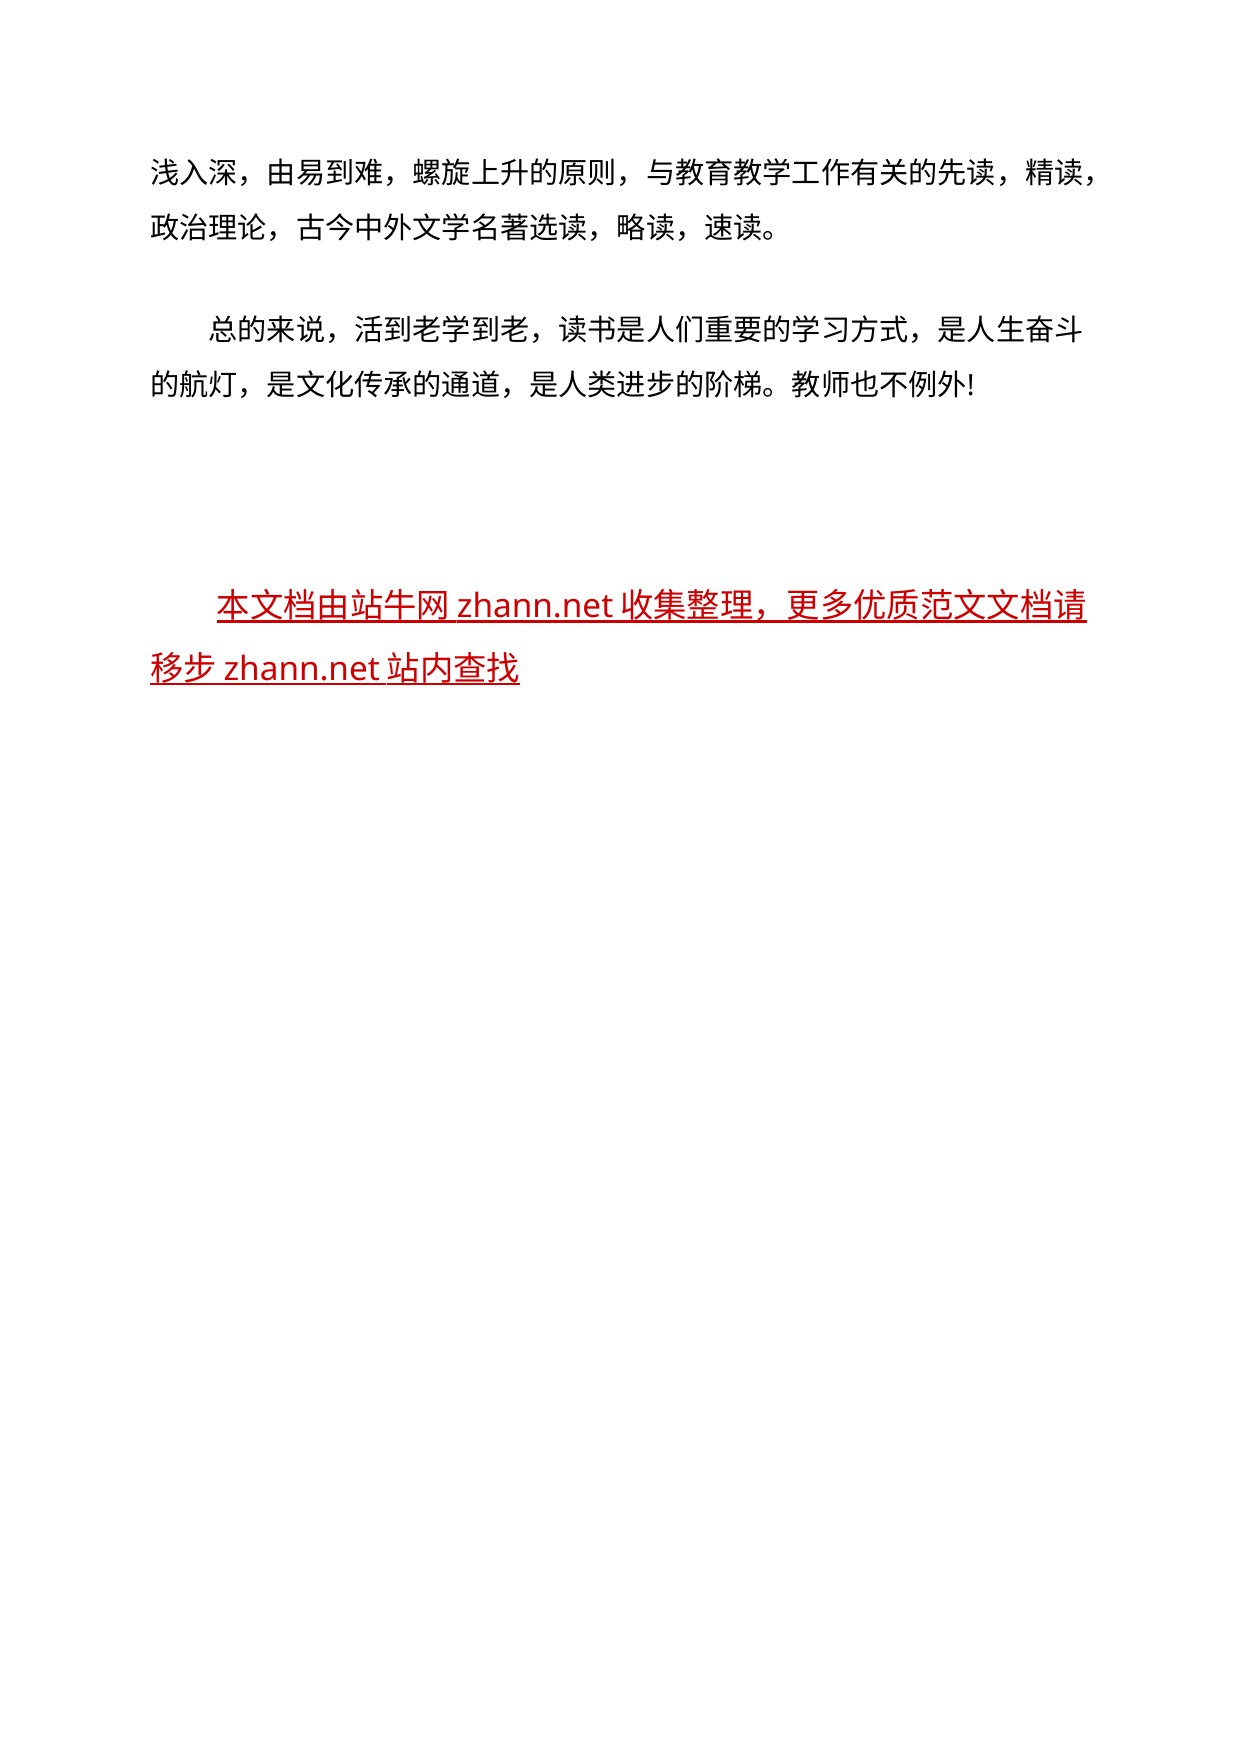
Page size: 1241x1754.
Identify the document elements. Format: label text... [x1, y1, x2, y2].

text 本文档由站牛网zhann.net收集整理，更多优质范文文档请移步zhann.net站内查找 [150, 579, 1090, 690]
text 总的来说，活到老学到老，读书是人们重要的学习方式，是人生奋斗的航灯，是文化传承的通道，是人类进步的阶梯。教师也不例外! [150, 307, 1090, 404]
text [150, 150, 1090, 247]
